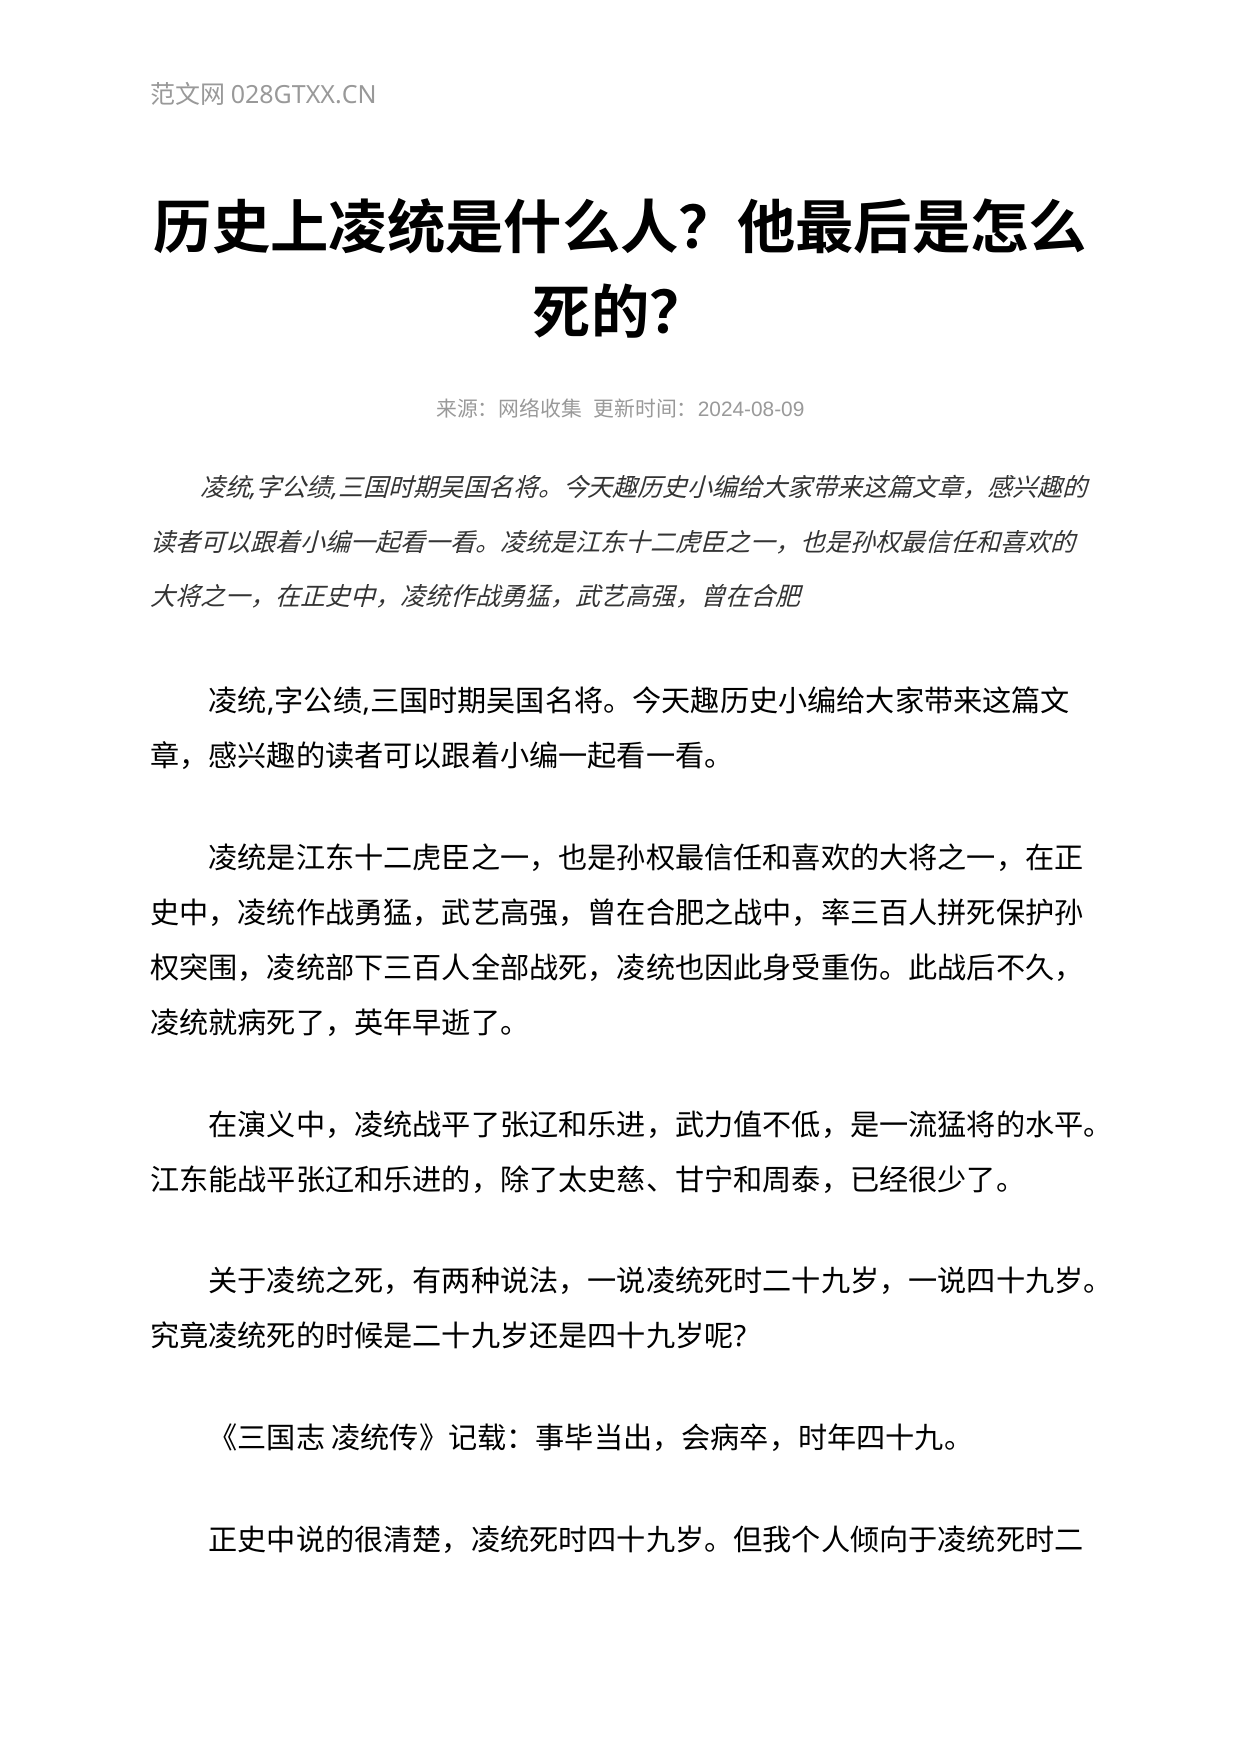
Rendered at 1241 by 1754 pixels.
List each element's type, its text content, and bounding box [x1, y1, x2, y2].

text 来源：网络收集 更新时间：2024-08-09 [150, 397, 1090, 421]
text 凌统,字公绩,三国时期吴国名将。今天趣历史小编给大家带来这篇文章，感兴趣的读者可以跟着小编一起看一看。 [150, 678, 1090, 775]
text 关于凌统之死，有两种说法，一说凌统死时二十九岁，一说四十九岁。究竟凌统死的时候是二十九岁还是四十九岁呢? [150, 1258, 1090, 1355]
text 凌统,字公绩,三国时期吴国名将。今天趣历史小编给大家带来这篇文章，感兴趣的读者可以跟着小编一起看一看。凌统是江东十二虎臣之一，也是孙权最信任和喜欢的大将之一，在正史中，凌统作战勇猛，武艺高强，曾在合肥 [150, 468, 1090, 613]
text 在演义中，凌统战平了张辽和乐进，武力值不低，是一流猛将的水平。江东能战平张辽和乐进的，除了太史慈、甘宁和周泰，已经很少了。 [150, 1101, 1090, 1198]
text 凌统是江东十二虎臣之一，也是孙权最信任和喜欢的大将之一，在正史中，凌统作战勇猛，武艺高强，曾在合肥之战中，率三百人拼死保护孙权突围，凌统部下三百人全部战死，凌统也因此身受重伤。此战后不久，凌统就病死了，英年早逝了。 [150, 835, 1090, 1042]
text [150, 1516, 1090, 1559]
subtitle 历史上凌统是什么人？他最后是怎么死的？ [150, 181, 1090, 350]
text 《三国志 凌统传》记载：事毕当出，会病卒，时年四十九。 [150, 1415, 1090, 1457]
